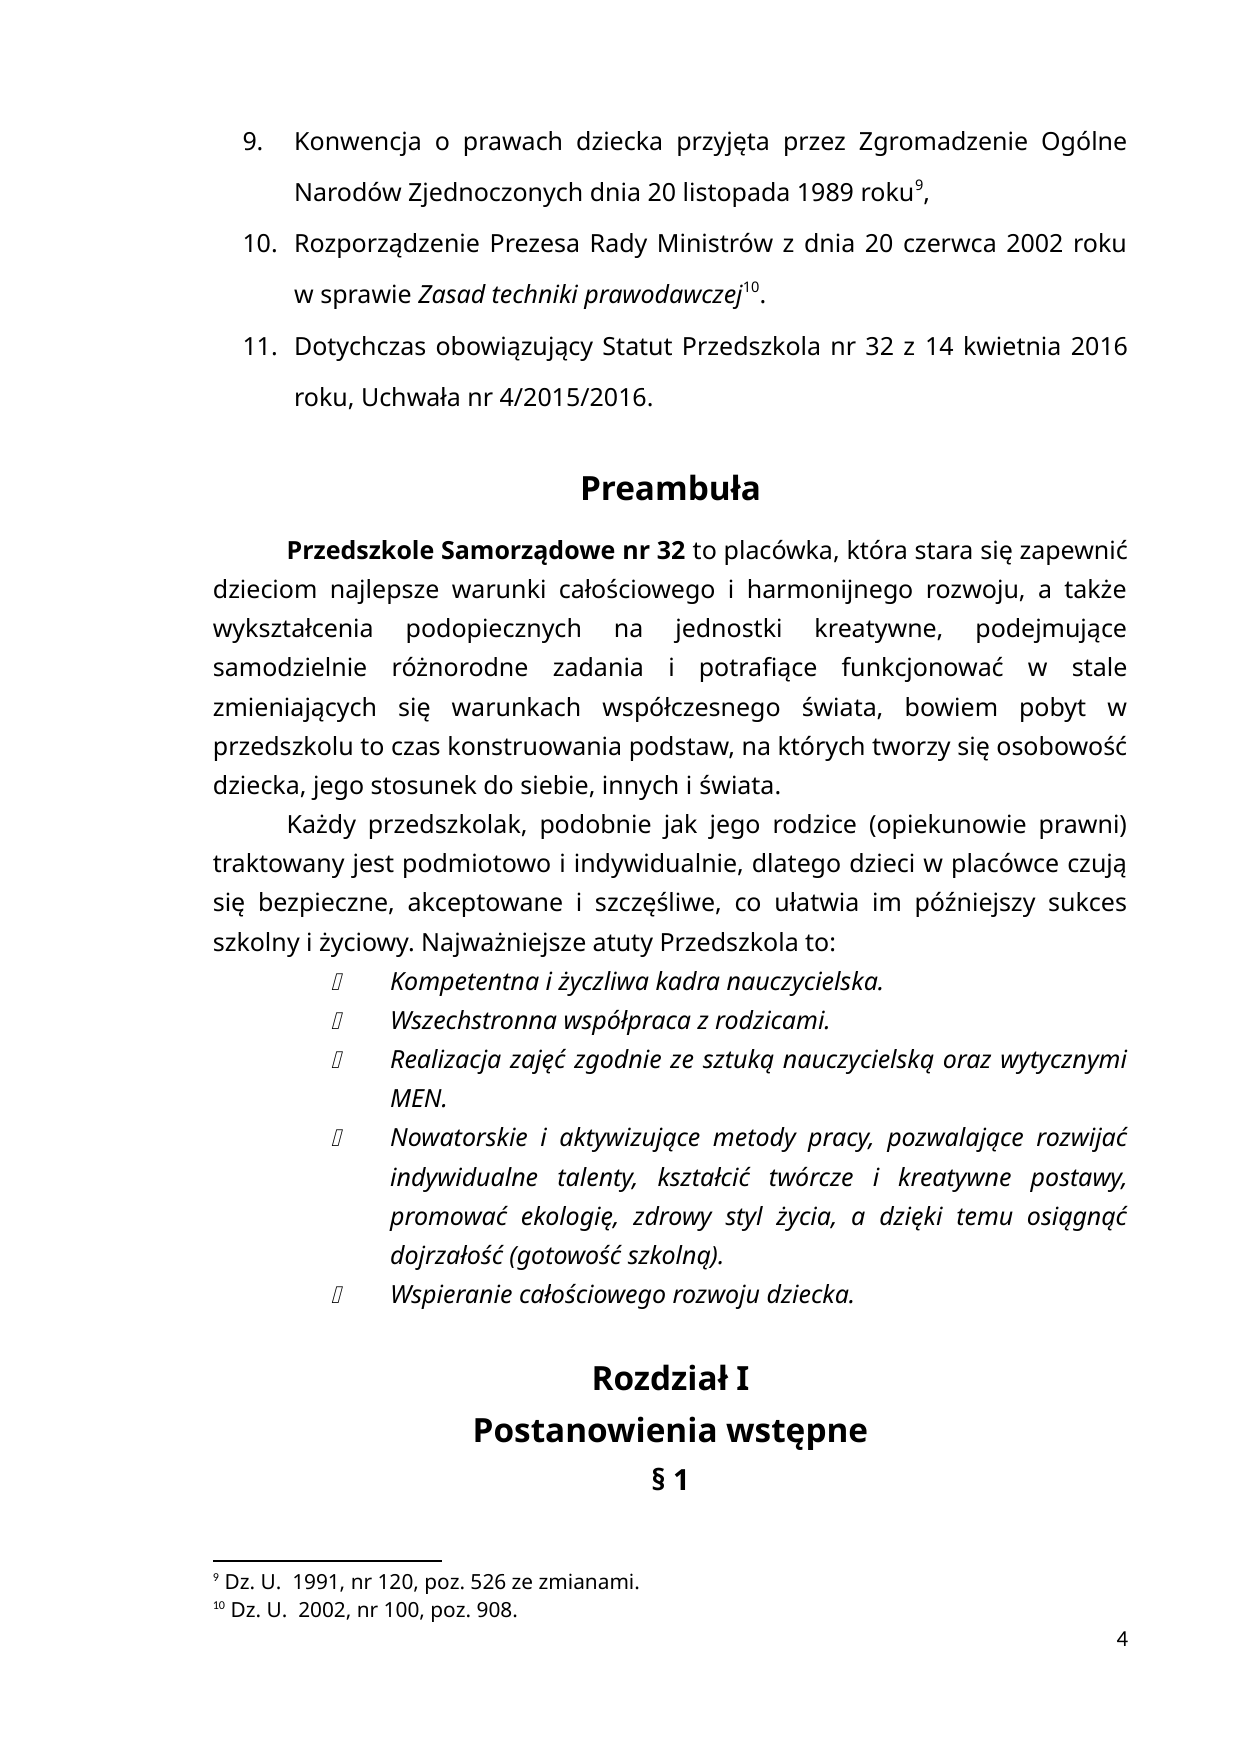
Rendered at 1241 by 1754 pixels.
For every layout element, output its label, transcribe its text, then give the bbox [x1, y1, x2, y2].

list Realizacja zajęć zgodnie ze sztuką nauczycielską oraz wytycznymi MEN. [331, 1042, 1128, 1115]
list Wszechstronna współpraca z rodzicami. [331, 1002, 1128, 1037]
list Wspieranie całościowego rozwoju dziecka. [331, 1277, 1128, 1311]
list Nowatorskie i aktywizujące metody pracy, pozwalające rozwijać indywidualne talenty, kształcić twórcze i kreatywne postawy, promować ekologię, zdrowy styl życia, a dzięki temu osiągnąć dojrzałość (gotowość szkolną). [331, 1120, 1128, 1272]
text Każdy przedszkolak, podobnie jak jego rodzice (opiekunowie prawni) traktowany jest podmiotowo i indywidualnie, dlatego dzieci w placówce czują się bezpieczne, akceptowane i szczęśliwe, co ułatwia im późniejszy sukces szkolny i życiowy. Najważniejsze atuty Przedszkola to: [213, 807, 1128, 958]
subtitle Rozdział I [213, 1355, 1128, 1400]
text § 1 [213, 1459, 1128, 1499]
subtitle Postanowienia wstępne [213, 1407, 1128, 1453]
list Kompetentna i życzliwa kadra nauczycielska. [331, 963, 1128, 997]
text Przedszkole Samorządowe nr 32 to placówka, która stara się zapewnić dzieciom najlepsze warunki całościowego i harmonijnego rozwoju, a także wykształcenia podopiecznych na jednostki kreatywne, podejmujące samodzielnie różnorodne zadania i potrafiące funkcjonować w stale zmieniających się warunkach współczesnego świata, bowiem pobyt w przedszkolu to czas konstruowania podstaw, na których tworzy się osobowość dziecka, jego stosunek do siebie, innych i świata. [213, 532, 1128, 802]
list Dotychczas obowiązujący Statut Przedszkola nr 32 z 14 kwietnia 2016 roku, Uchwała nr 4/2015/2016. [242, 328, 1128, 413]
list Konwencja o prawach dziecka przyjęta przez Zgromadzenie Ogólne Narodów Zjednoczonych dnia 20 listopada 1989 roku, [242, 124, 1128, 209]
list Rozporządzenie Prezesa Rady Ministrów z dnia 20 czerwca 2002 roku w sprawie Zasad techniki prawodawczej. [242, 226, 1128, 311]
subtitle Preambuła [213, 464, 1128, 510]
